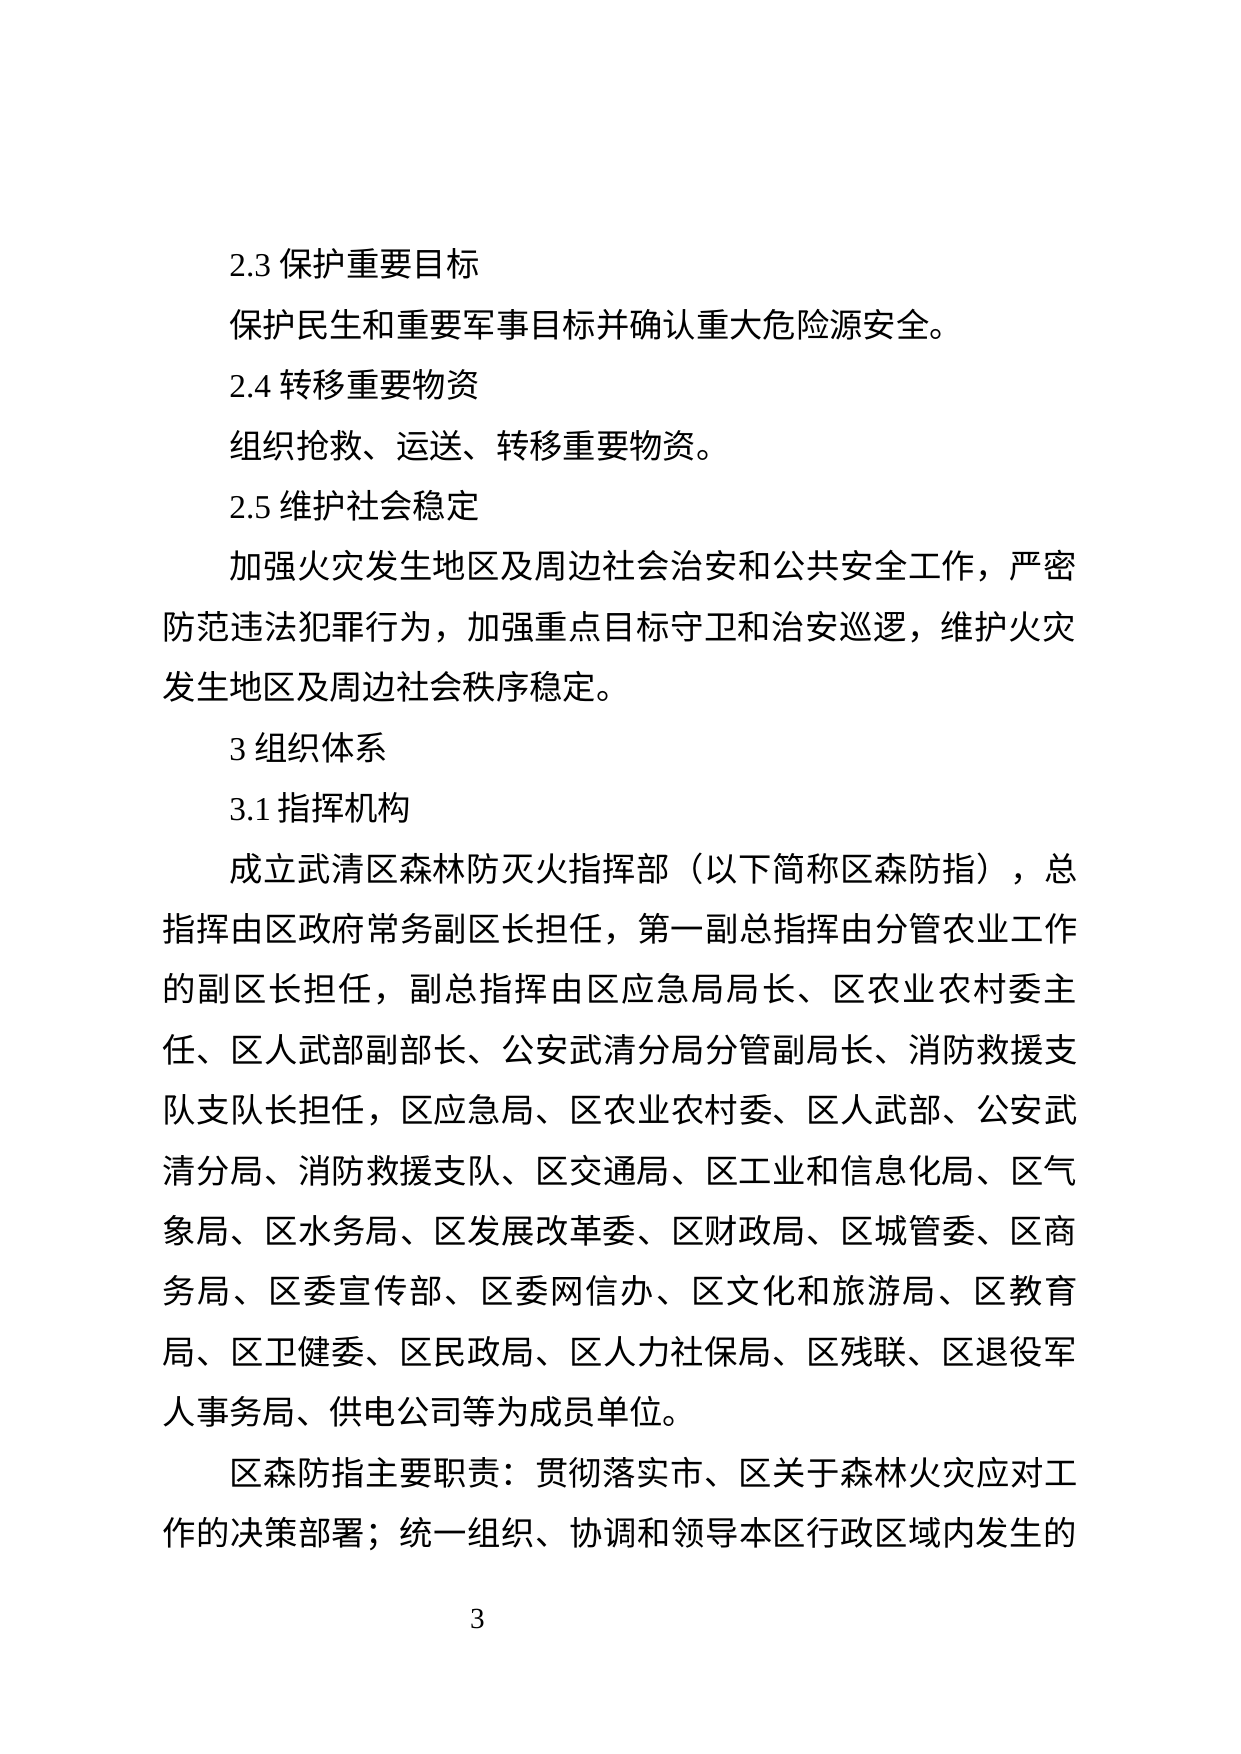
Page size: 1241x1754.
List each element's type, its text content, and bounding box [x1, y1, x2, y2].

text 2.3 保护重要目标 [162, 228, 1078, 289]
text 成立武清区森林防灭火指挥部（以下简称区森防指），总指挥由区政府常务副区长担任，第一副总指挥由分管农业工作的副区长担任，副总指挥由区应急局局长、区农业农村委主任、区人武部副部长、公安武清分局分管副局长、消防救援支队支队长担任，区应急局、区农业农村委、区人武部、公安武清分局、消防救援支队、区交通局、区工业和信息化局、区气象局、区水务局、区发展改革委、区财政局、区城管委、区商务局、区委宣传部、区委网信办、区文化和旅游局、区教育局、区卫健委、区民政局、区人力社保局、区残联、区退役军人事务局、供电公司等为成员单位。 [162, 833, 1078, 1437]
text 3 组织体系 [162, 712, 1078, 772]
text 保护民生和重要军事目标并确认重大危险源安全。 [162, 289, 1078, 349]
text 3.1指挥机构 [162, 772, 1078, 833]
text 组织抢救、运送、转移重要物资。 [162, 410, 1078, 470]
text 2.4 转移重要物资 [162, 349, 1078, 410]
text 加强火灾发生地区及周边社会治安和公共安全工作，严密防范违法犯罪行为，加强重点目标守卫和治安巡逻，维护火灾发生地区及周边社会秩序稳定。 [162, 531, 1078, 712]
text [162, 1437, 1078, 1558]
text 2.5 维护社会稳定 [162, 470, 1078, 531]
